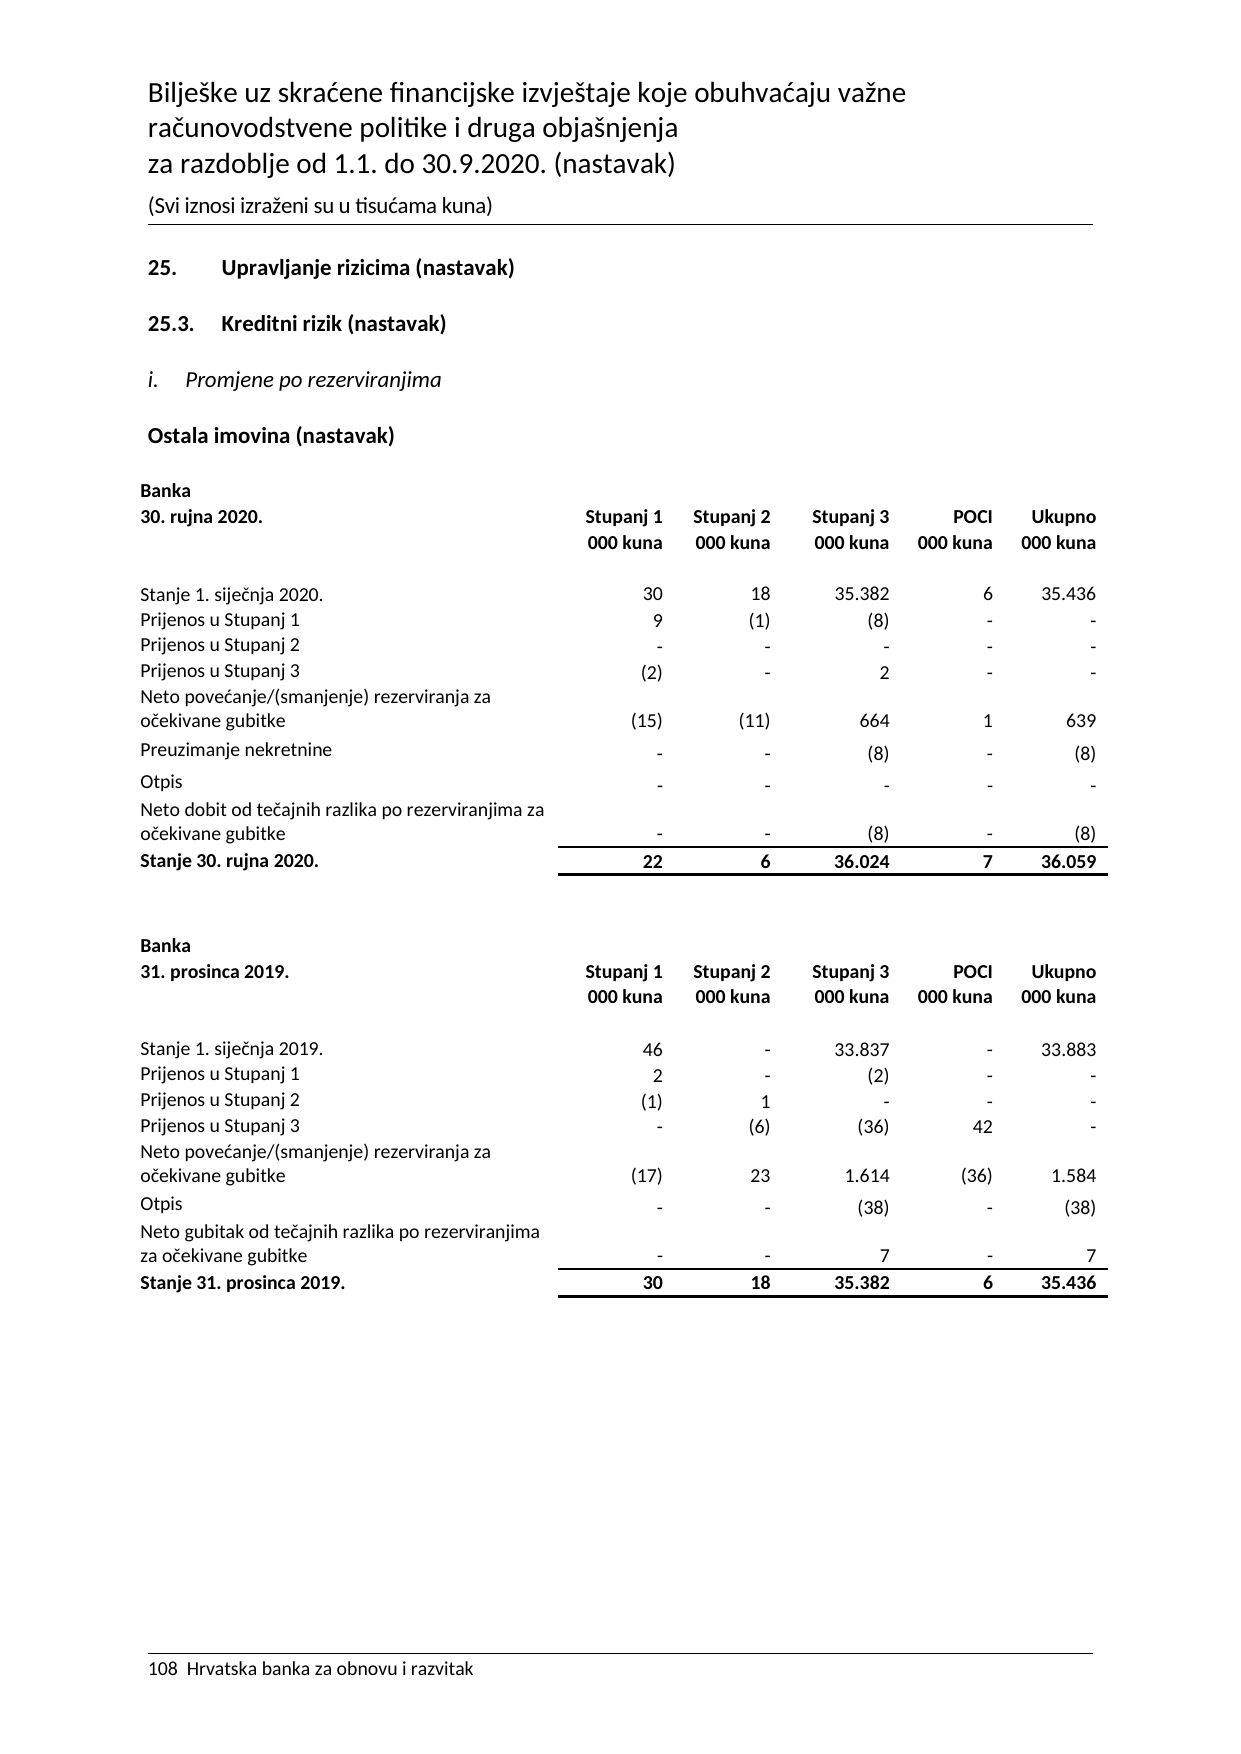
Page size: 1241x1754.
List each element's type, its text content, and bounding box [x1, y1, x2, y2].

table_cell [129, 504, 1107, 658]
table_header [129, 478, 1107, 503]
list Promjene po rezerviranjima [148, 366, 1093, 393]
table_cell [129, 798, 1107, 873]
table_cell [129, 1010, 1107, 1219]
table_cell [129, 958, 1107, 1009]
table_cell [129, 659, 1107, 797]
text 25.3. Kreditni rizik (nastavak) [148, 309, 1093, 337]
text Ostala imovina (nastavak) [148, 422, 1093, 449]
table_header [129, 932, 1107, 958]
text 25. Upravljanje rizicima (nastavak) [148, 253, 1093, 281]
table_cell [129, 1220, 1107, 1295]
